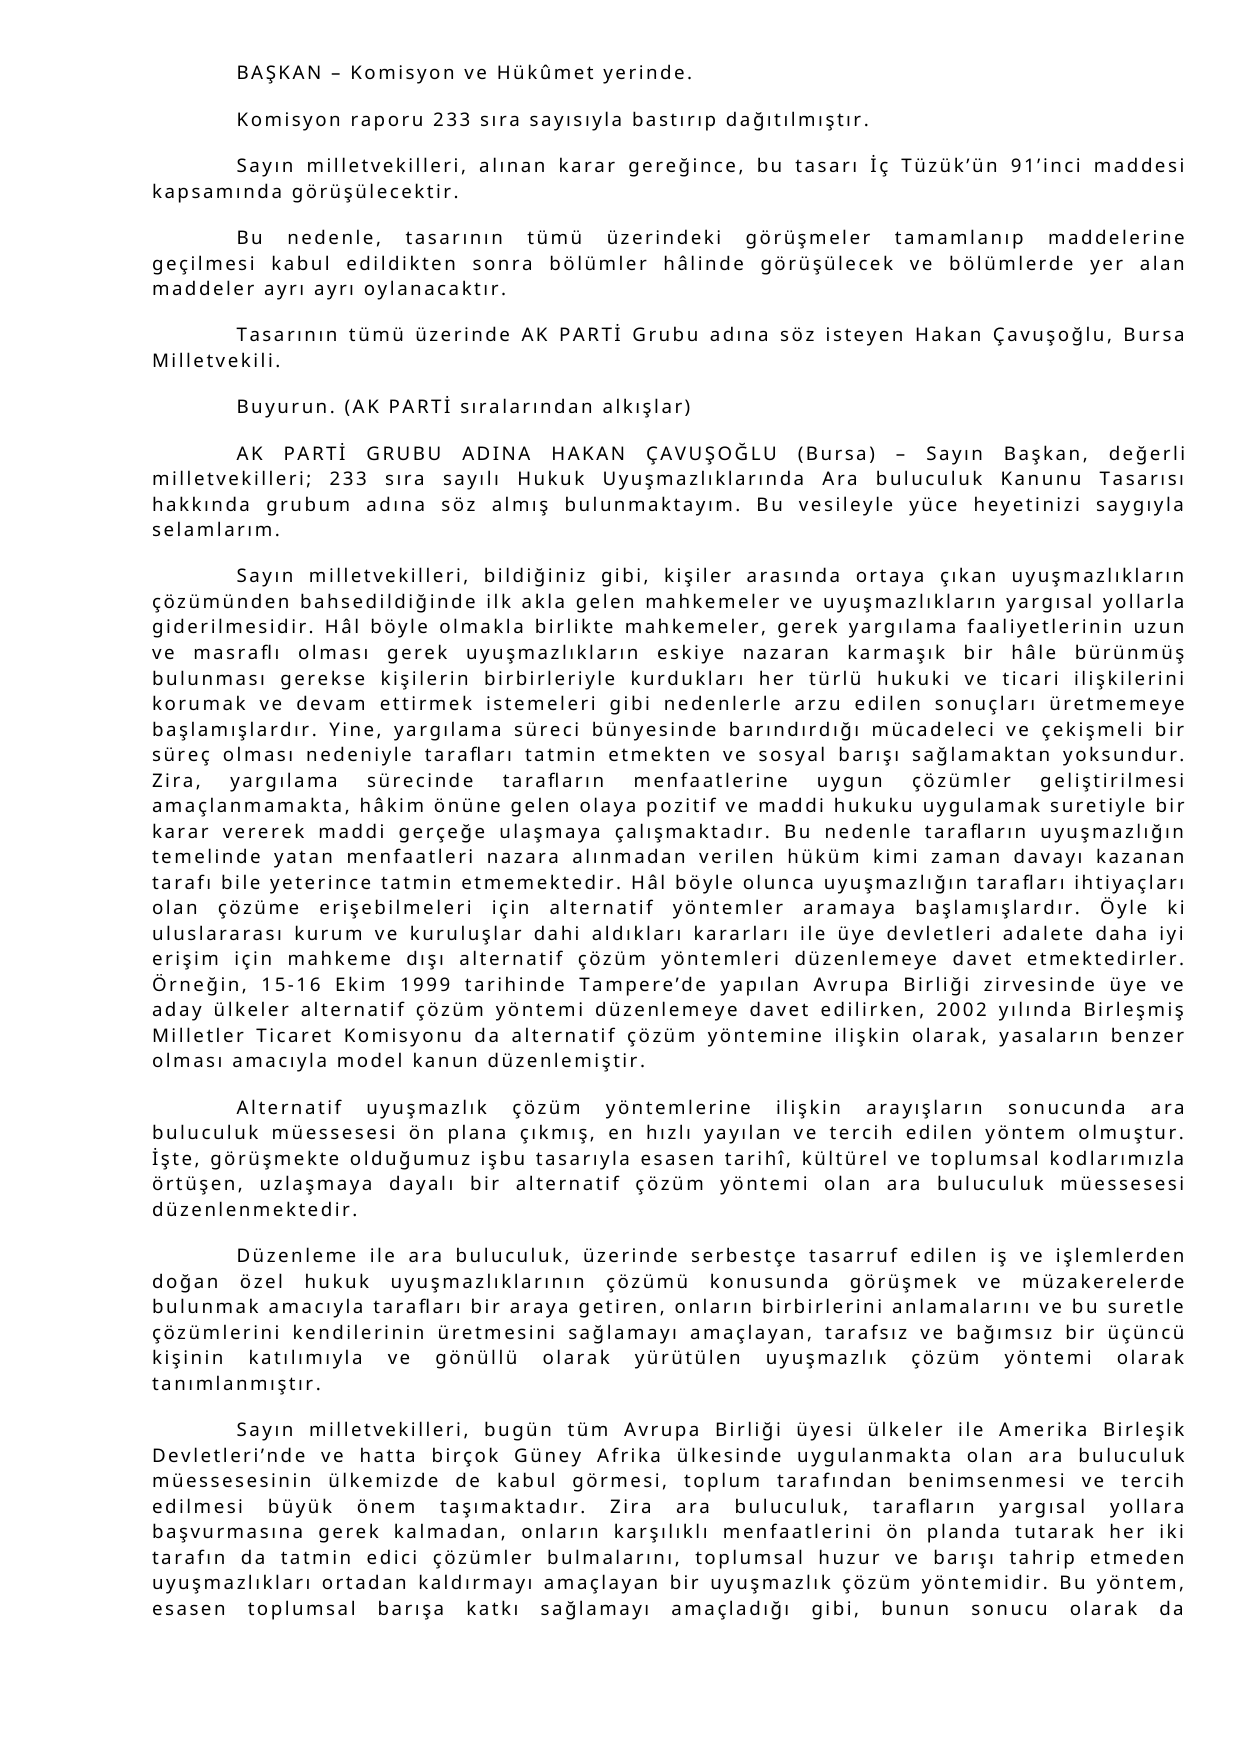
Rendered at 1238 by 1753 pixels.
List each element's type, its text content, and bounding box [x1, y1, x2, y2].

text Tasarının tümü üzerinde AK PARTİ Grubu adına söz isteyen Hakan Çavuşoğlu, Bursa Milletvekili. [152, 322, 1186, 373]
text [152, 1416, 1186, 1621]
text AK PARTİ GRUBU ADINA HAKAN ÇAVUŞOĞLU (Bursa) – Sayın Başkan, değerli milletvekilleri; 233 sıra sayılı Hukuk Uyuşmazlıklarında Ara buluculuk Kanunu Tasarısı hakkında grubum adına söz almış bulunmaktayım. Bu vesileyle yüce heyetinizi saygıyla selamlarım. [152, 440, 1186, 542]
text Buyurun. (AK PARTİ sıralarından alkışlar) [152, 393, 1186, 419]
text Sayın milletvekilleri, alınan karar gereğince, bu tasarı İç Tüzük’ün 91’inci maddesi kapsamında görüşülecektir. [152, 152, 1186, 203]
text Düzenleme ile ara buluculuk, üzerinde serbestçe tasarruf edilen iş ve işlemlerden doğan özel hukuk uyuşmazlıklarının çözümü konusunda görüşmek ve müzakerelerde bulunmak amacıyla tarafları bir araya getiren, onların birbirlerini anlamalarını ve bu suretle çözümlerini kendilerinin üretmesini sağlamayı amaçlayan, tarafsız ve bağımsız bir üçüncü kişinin katılımıyla ve gönüllü olarak yürütülen uyuşmazlık çözüm yöntemi olarak tanımlanmıştır. [152, 1242, 1186, 1396]
text Komisyon raporu 233 sıra sayısıyla bastırıp dağıtılmıştır. [152, 106, 1186, 132]
text BAŞKAN – Komisyon ve Hükûmet yerinde. [152, 60, 1186, 85]
text Sayın milletvekilleri, bildiğiniz gibi, kişiler arasında ortaya çıkan uyuşmazlıkların çözümünden bahsedildiğinde ilk akla gelen mahkemeler ve uyuşmazlıkların yargısal yollarla giderilmesidir. Hâl böyle olmakla birlikte mahkemeler, gerek yargılama faaliyetlerinin uzun ve masraflı olması gerek uyuşmazlıkların eskiye nazaran karmaşık bir hâle bürünmüş bulunması gerekse kişilerin birbirleriyle kurdukları her türlü hukuki ve ticari ilişkilerini korumak ve devam ettirmek istemeleri gibi nedenlerle arzu edilen sonuçları üretmemeye başlamışlardır. Yine, yargılama süreci bünyesinde barındırdığı mücadeleci ve çekişmeli bir süreç olması nedeniyle tarafları tatmin etmekten ve sosyal barışı sağlamaktan yoksundur. Zira, yargılama sürecinde tarafların menfaatlerine uygun çözümler geliştirilmesi amaçlanmamakta, hâkim önüne gelen olaya pozitif ve maddi hukuku uygulamak suretiyle bir karar vererek maddi gerçeğe ulaşmaya çalışmaktadır. Bu nedenle tarafların uyuşmazlığın temelinde yatan menfaatleri nazara alınmadan verilen hüküm kimi zaman davayı kazanan tarafı bile yeterince tatmin etmemektedir. Hâl böyle olunca uyuşmazlığın tarafları ihtiyaçları olan çözüme erişebilmeleri için alternatif yöntemler aramaya başlamışlardır. Öyle ki uluslararası kurum ve kuruluşlar dahi aldıkları kararları ile üye devletleri adalete daha iyi erişim için mahkeme dışı alternatif çözüm yöntemleri düzenlemeye davet etmektedirler. Örneğin, 15-16 Ekim 1999 tarihinde Tampere’de yapılan Avrupa Birliği zirvesinde üye ve aday ülkeler alternatif çözüm yöntemi düzenlemeye davet edilirken, 2002 yılında Birleşmiş Milletler Ticaret Komisyonu da alternatif çözüm yöntemine ilişkin olarak, yasaların benzer olması amacıyla model kanun düzenlemiştir. [152, 563, 1186, 1073]
text Bu nedenle, tasarının tümü üzerindeki görüşmeler tamamlanıp maddelerine geçilmesi kabul edildikten sonra bölümler hâlinde görüşülecek ve bölümlerde yer alan maddeler ayrı ayrı oylanacaktır. [152, 224, 1186, 301]
text Alternatif uyuşmazlık çözüm yöntemlerine ilişkin arayışların sonucunda ara buluculuk müessesesi ön plana çıkmış, en hızlı yayılan ve tercih edilen yöntem olmuştur. İşte, görüşmekte olduğumuz işbu tasarıyla esasen tarihî, kültürel ve toplumsal kodlarımızla örtüşen, uzlaşmaya dayalı bir alternatif çözüm yöntemi olan ara buluculuk müessesesi düzenlenmektedir. [152, 1094, 1186, 1222]
